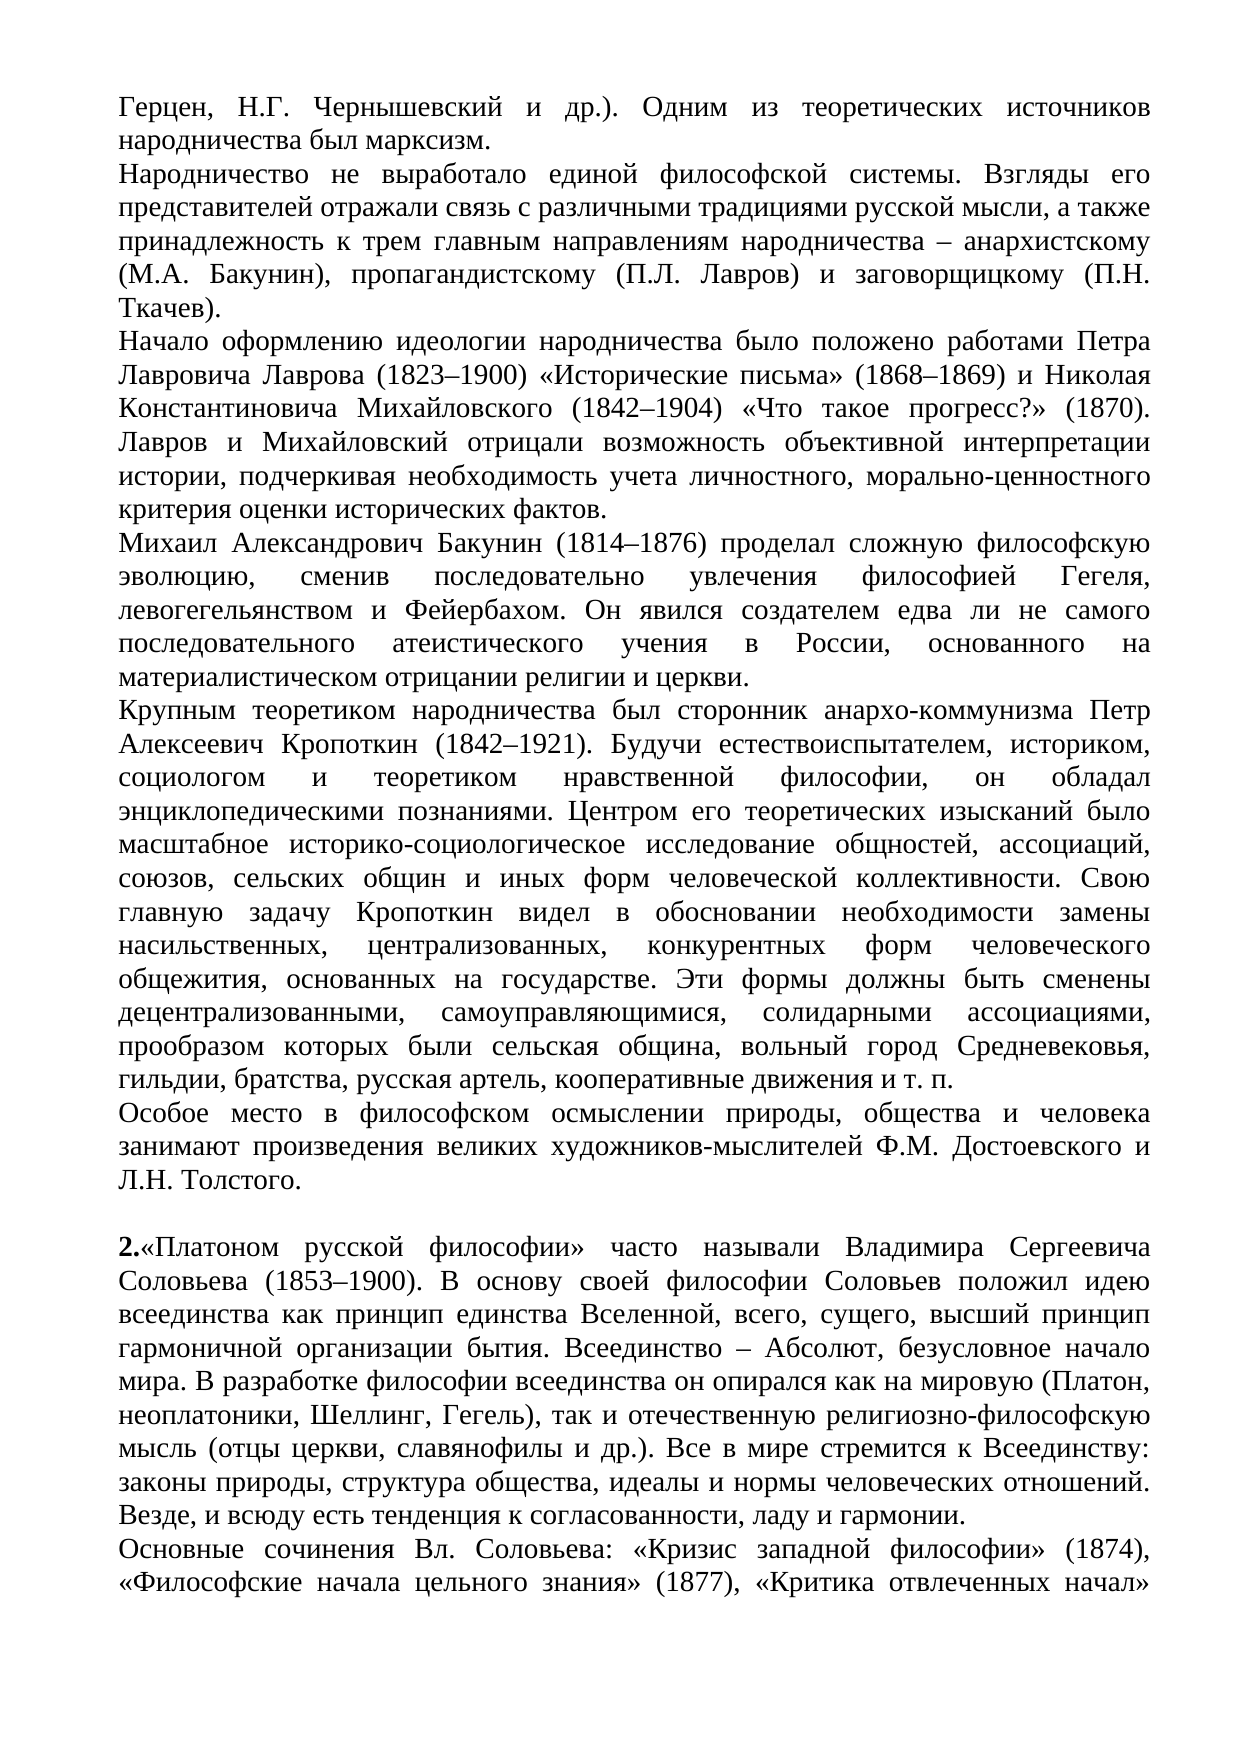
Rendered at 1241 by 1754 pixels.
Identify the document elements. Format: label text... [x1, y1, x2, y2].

text Начало оформлению идеологии народничества было положено работами Петра Лавровича Лаврова (1823–1900) «Исторические письма» (1868–1869) и Николая Константиновича Михайловского (1842–1904) «Что такое прогресс?» (1870). Лавров и Михайловский отрицали возможность объективной интерпретации истории, подчеркивая необходимость учета личностного, морально-ценностного критерия оценки исторических фактов. [118, 323, 1152, 525]
text Михаил Александрович Бакунин (1814–1876) проделал сложную философскую эволюцию, сменив последовательно увлечения философией Гегеля, левогегельянством и Фейербахом. Он явился создателем едва ли не самого последовательного атеистического учения в России, основанного на материалистическом отрицании религии и церкви. [118, 525, 1152, 692]
text Народничество не выработало единой философской системы. Взгляды его представителей отражали связь с различными традициями русской мысли, а также принадлежность к трем главным направлениям народничества – анархистскому (М.А. Бакунин), пропагандистскому (П.Л. Лавров) и заговорщицкому (П.Н. Ткачев). [118, 156, 1152, 323]
text 2.«Платоном русской философии» часто называли Владимира Сергеевича Соловьева (1853–1900). В основу своей философии Соловьев положил идею всеединства как принцип единства Вселенной, всего, сущего, высший принцип гармоничной организации бытия. Всеединство – Абсолют, безусловное начало мира. В разработке философии всеединства он опирался как на мировую (Платон, неоплатоники, Шеллинг, Гегель), так и отечественную религиозно-философскую мысль (отцы церкви, славянофилы и др.). Все в мире стремится к Всеединству: законы природы, структура общества, идеалы и нормы человеческих отношений. Везде, и всюду есть тенденция к согласованности, ладу и гармонии. [118, 1229, 1152, 1531]
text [118, 89, 1152, 156]
text Крупным теоретиком народничества был сторонник анархо-коммунизма Петр Алексеевич Кропоткин (1842–1921). Будучи естествоиспытателем, историком, социологом и теоретиком нравственной философии, он обладал энциклопедическими познаниями. Центром его теоретических изысканий было масштабное историко-социологическое исследование общностей, ассоциаций, союзов, сельских общин и иных форм человеческой коллективности. Свою главную задачу Кропоткин видел в обосновании необходимости замены насильственных, централизованных, конкурентных форм человеческого общежития, основанных на государстве. Эти формы должны быть сменены децентрализованными, самоуправляющимися, солидарными ассоциациями, прообразом которых были сельская община, вольный город Средневековья, гильдии, братства, русская артель, кооперативные движения и т. п. [118, 692, 1152, 1095]
text Особое место в философском осмыслении природы, общества и человека занимают произведения великих художников-мыслителей Ф.М. Достоевского и Л.Н. Толстого. [118, 1095, 1152, 1196]
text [118, 1531, 1152, 1598]
